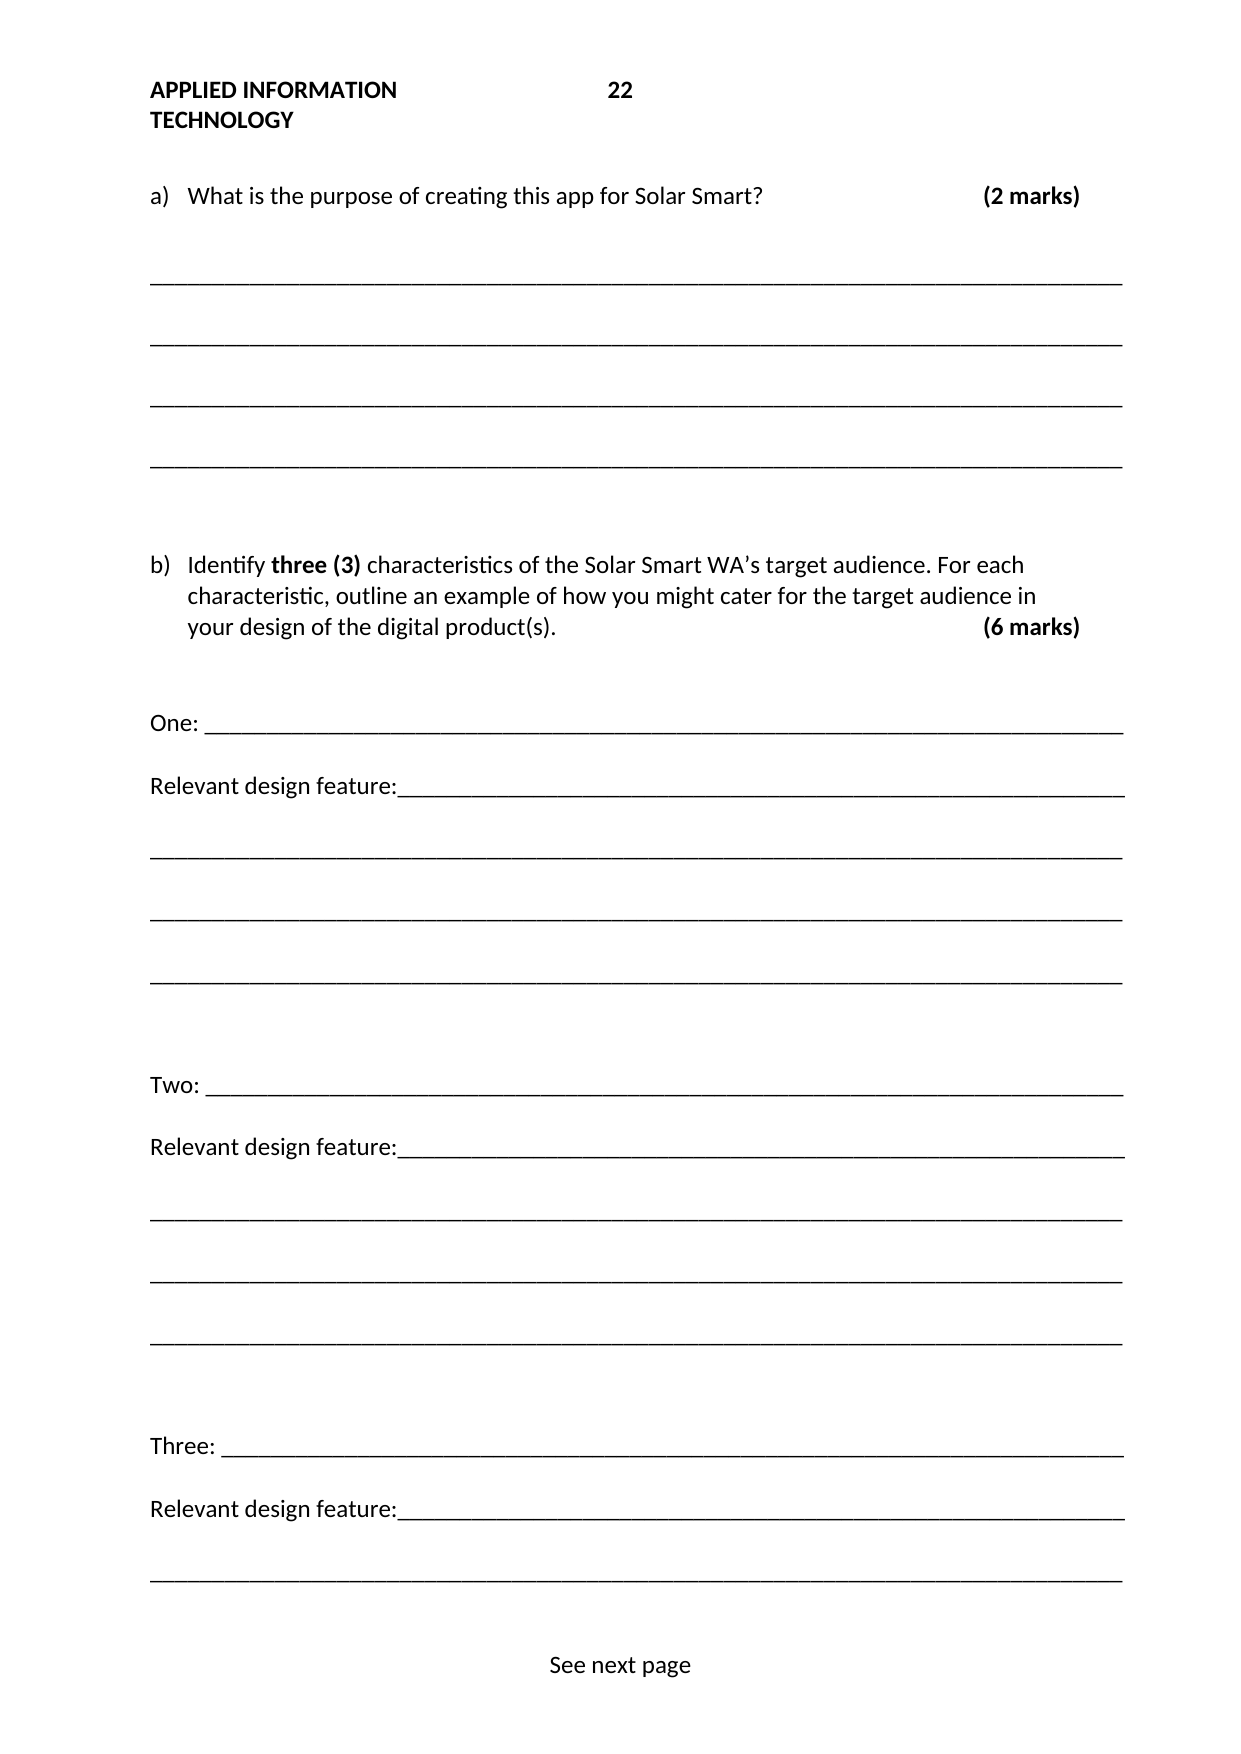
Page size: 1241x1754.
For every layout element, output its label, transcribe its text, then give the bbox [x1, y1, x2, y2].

text One: [150, 707, 1090, 738]
list What is the purpose of creating this app for Solar Smart? (2 marks) [150, 181, 1078, 211]
text Relevant design feature: [150, 770, 1090, 800]
text Relevant design feature: [150, 1131, 1090, 1162]
list Identify three (3) characteristics of the Solar Smart WA’s target audience. For each characteristic, outline an example of how you might cater for the target audience in your design of the digital product(s). (6 marks) [150, 549, 1078, 641]
text Three: [150, 1431, 1090, 1461]
text Relevant design feature: [150, 1493, 1090, 1523]
text Two: [150, 1069, 1090, 1099]
